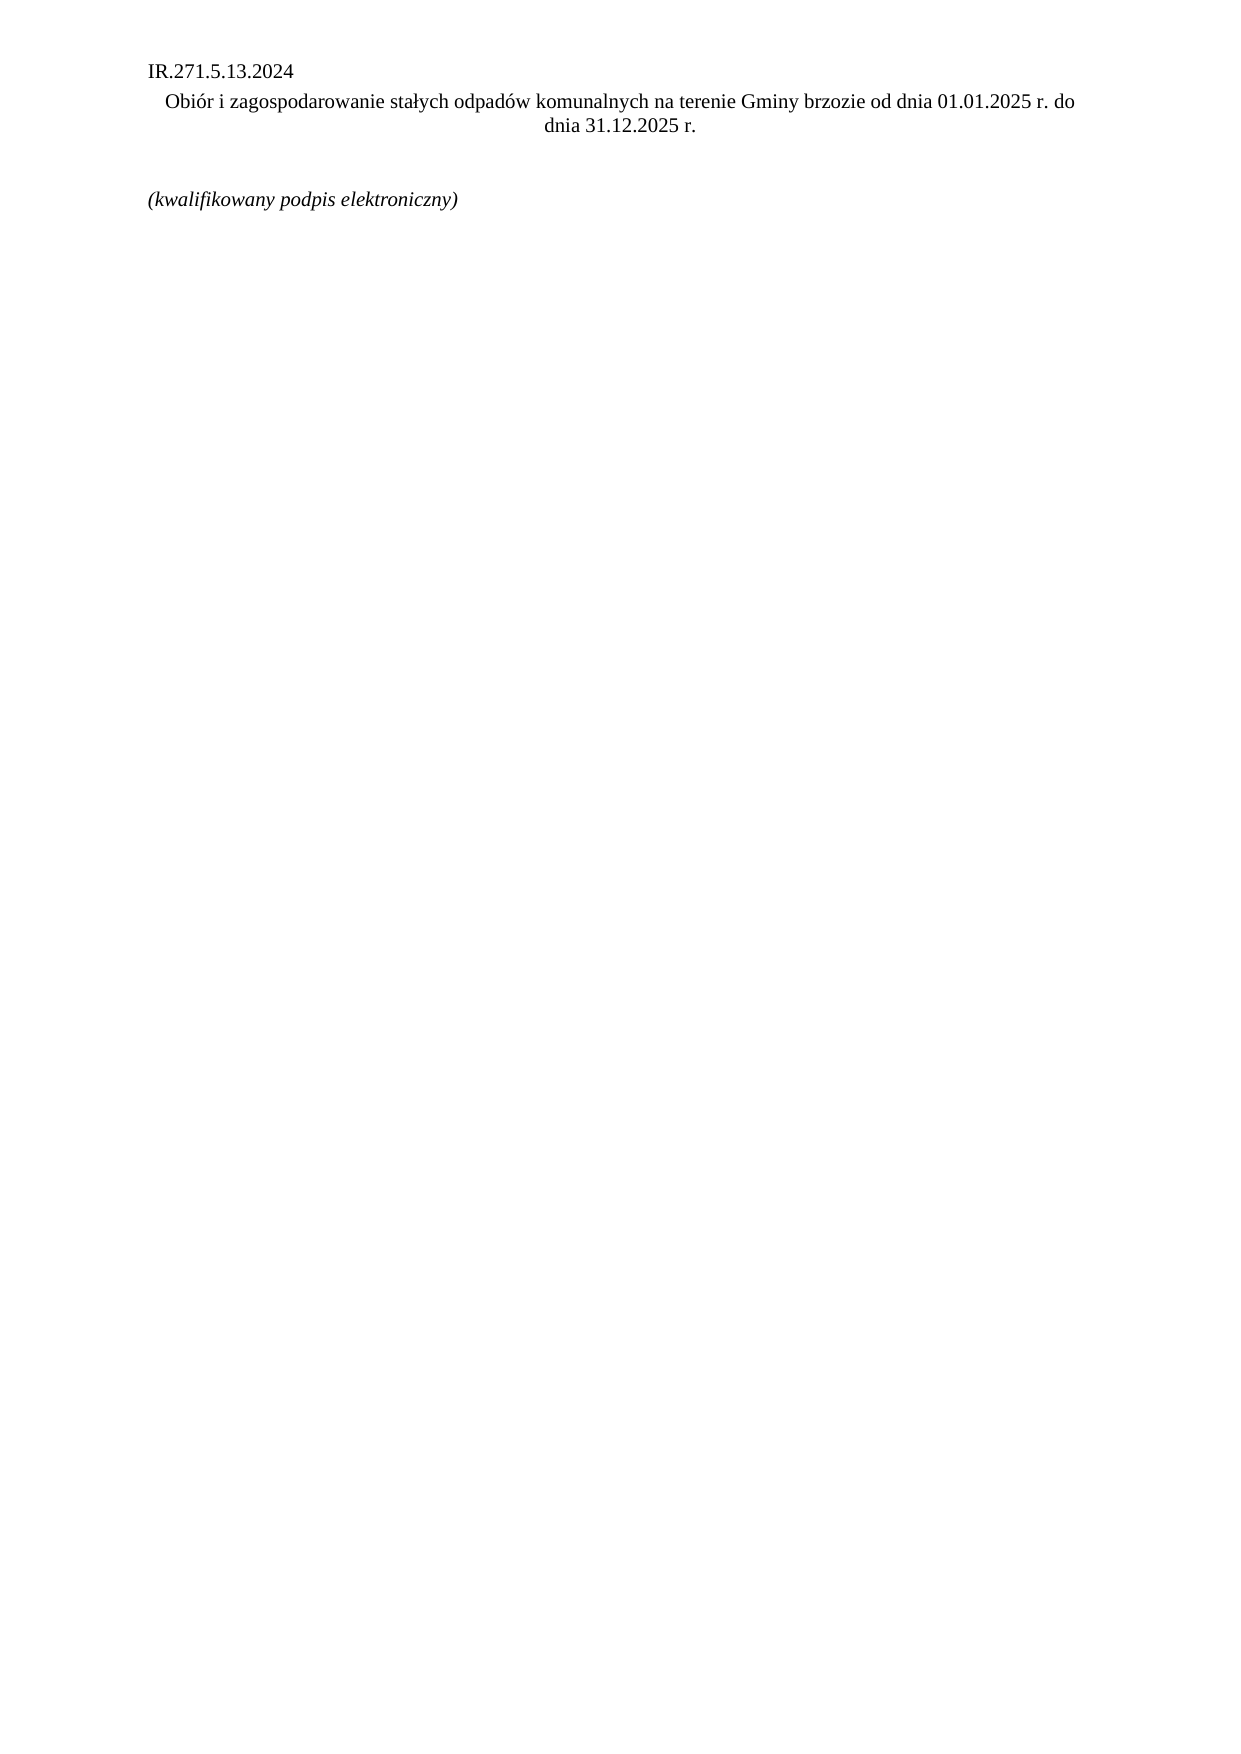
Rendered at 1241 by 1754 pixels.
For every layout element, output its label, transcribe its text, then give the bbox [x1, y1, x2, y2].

text (kwalifikowany podpis elektroniczny) [148, 186, 1093, 234]
